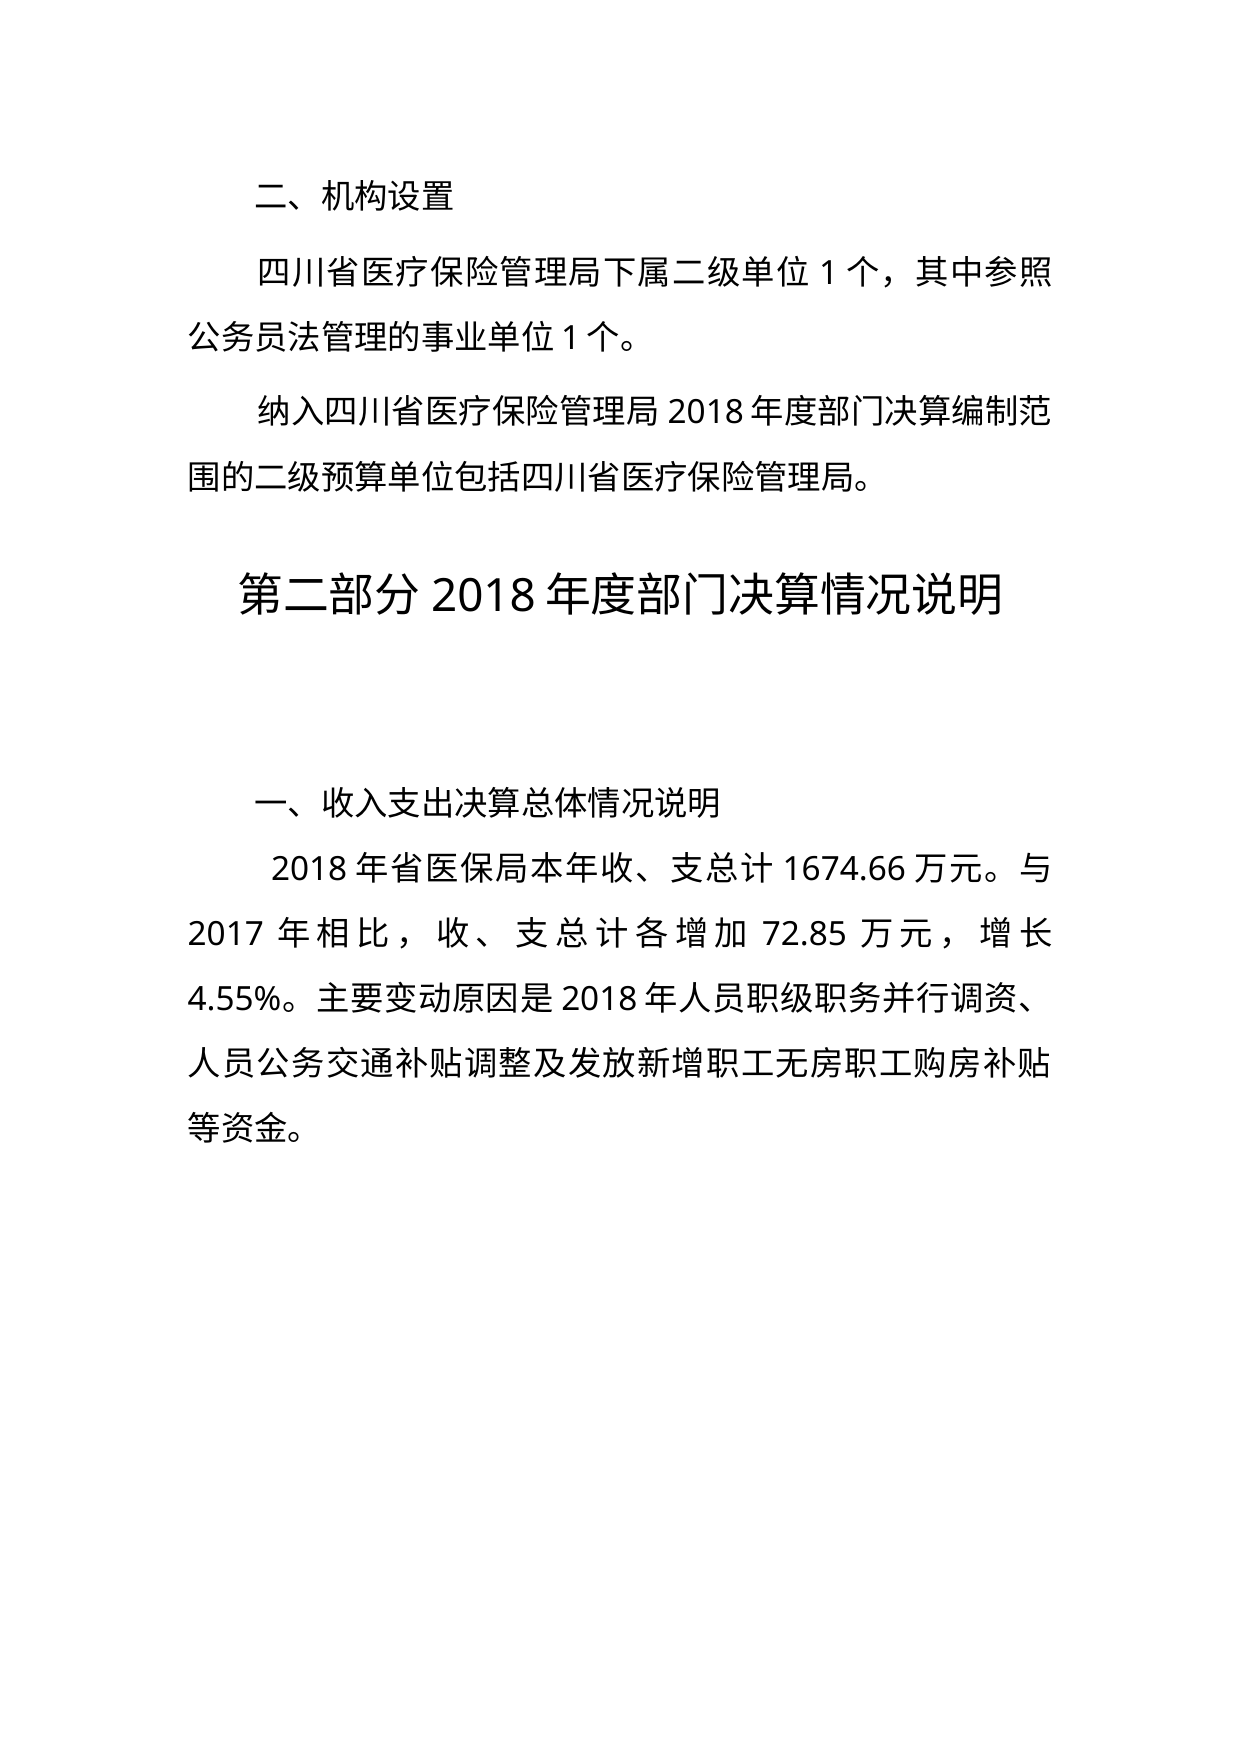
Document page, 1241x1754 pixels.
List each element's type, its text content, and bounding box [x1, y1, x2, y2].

text 一、收入支出决算总体情况说明 [254, 768, 1053, 833]
text 2018年省医保局本年收、支总计1674.66万元。与2017年相比，收、支总计各增加72.85万元，增长4.55%。主要变动原因是2018年人员职级职务并行调资、人员公务交通补贴调整及发放新增职工无房职工购房补贴等资金。 [187, 833, 1053, 1158]
text 四川省医疗保险管理局下属二级单位1个，其中参照公务员法管理的事业单位1个。 [187, 237, 1053, 367]
text 纳入四川省医疗保险管理局2018年度部门决算编制范围的二级预算单位包括四川省医疗保险管理局。 [187, 377, 1053, 507]
subtitle 二、机构设置 [187, 162, 1053, 227]
subtitle 第二部分 2018年度部门决算情况说明 [187, 542, 1053, 640]
